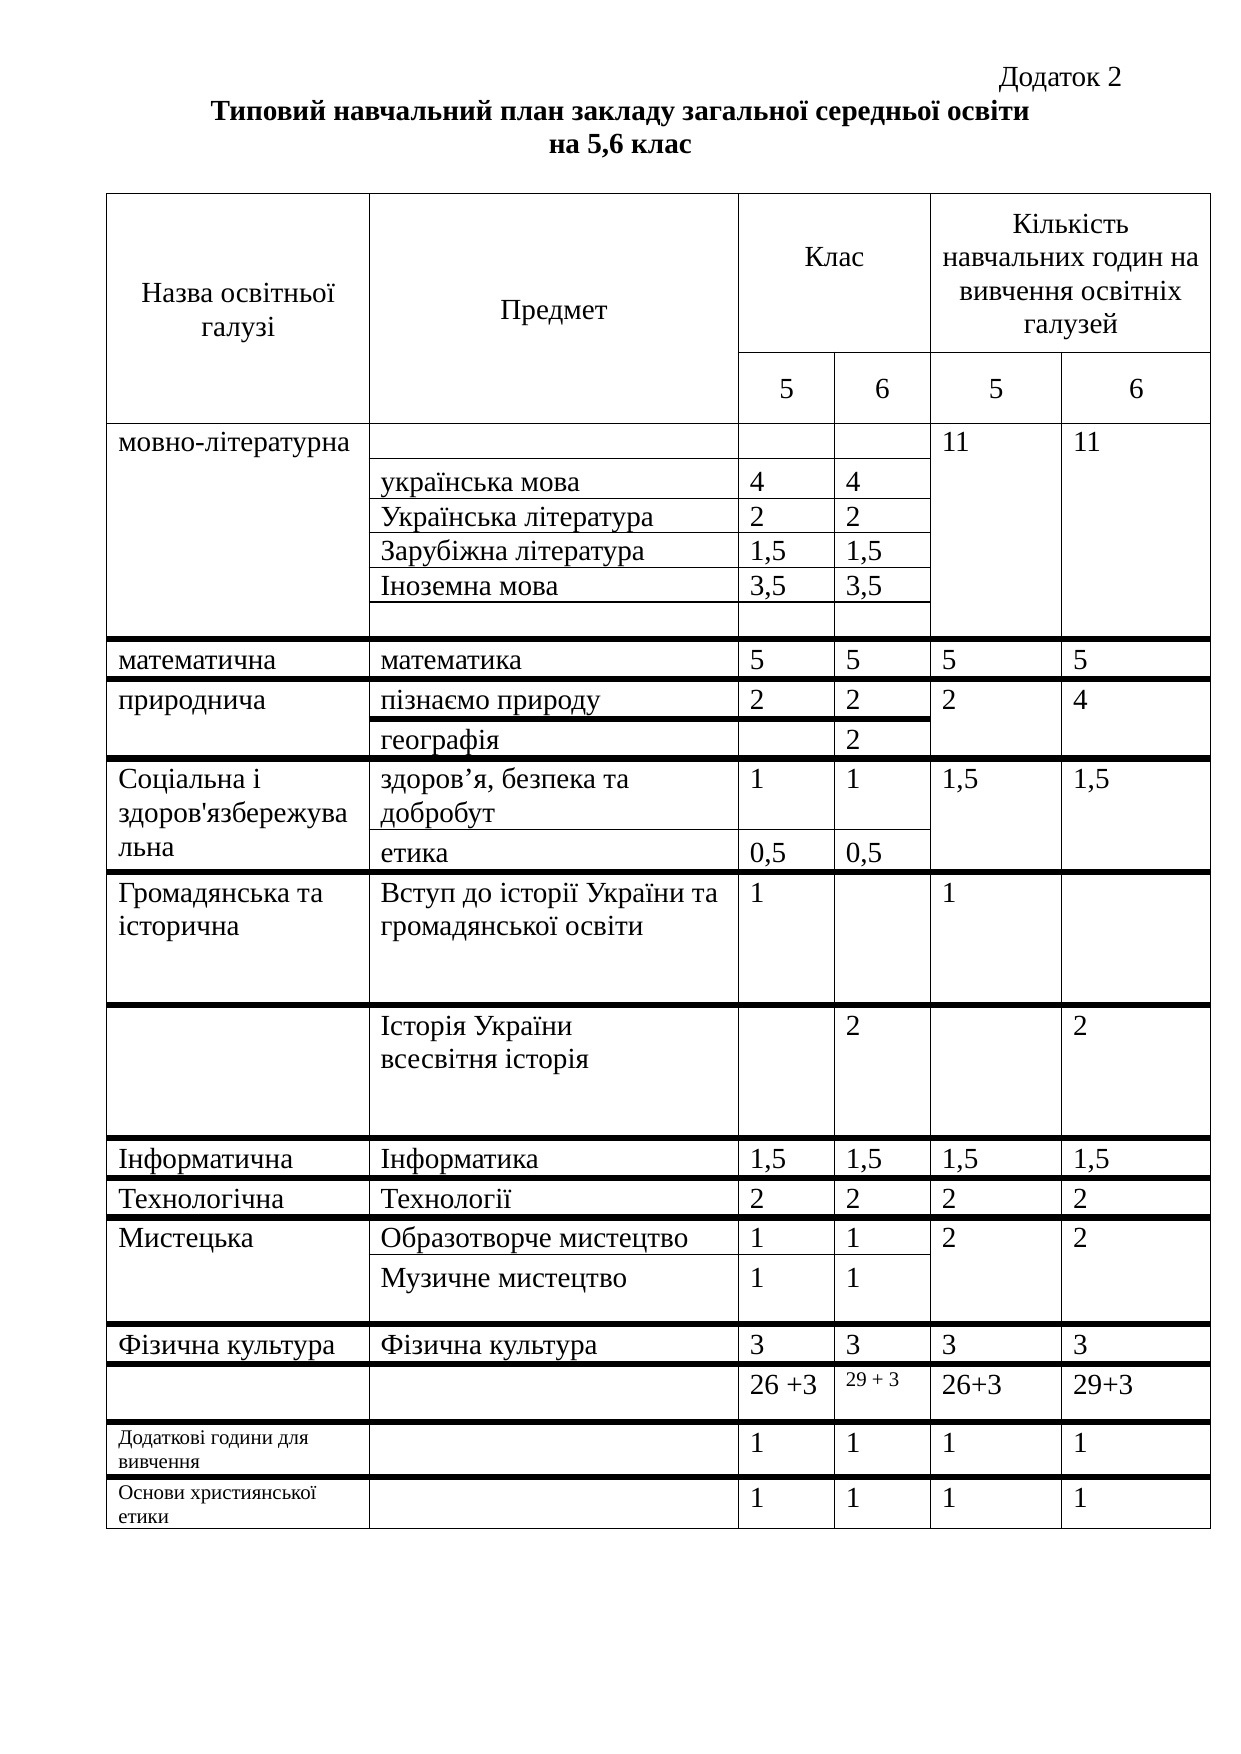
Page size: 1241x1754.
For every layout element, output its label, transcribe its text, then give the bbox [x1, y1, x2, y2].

table_cell 26 +3 [739, 1367, 834, 1419]
table_header Назва освітньої галузі [107, 194, 369, 423]
table_cell 2 [739, 499, 834, 532]
table_cell українська мова [370, 459, 738, 498]
table_cell 3 [739, 1327, 834, 1361]
table_cell 3,5 [835, 568, 930, 601]
table_cell 1,5 [835, 533, 930, 567]
table_header Кількість навчальних годин на вивчення освітніх галузей [931, 194, 1210, 352]
text Типовий навчальний план закладу загальної середньої освіти [118, 93, 1122, 126]
table_cell природнича [107, 682, 369, 755]
table_cell 2 [931, 682, 1061, 755]
table_cell 2 [1062, 1008, 1210, 1135]
table_cell [370, 1367, 738, 1419]
table_cell 2 [739, 1181, 834, 1214]
table_cell 1 [739, 875, 834, 1002]
text на 5,6 клас [118, 126, 1122, 160]
table_cell 1 [739, 1425, 834, 1473]
table_cell 26+3 [931, 1367, 1061, 1419]
table_cell Додаткові години для вивчення [107, 1425, 369, 1473]
table_cell Фізична культура [107, 1327, 369, 1361]
table_cell Соціальна і здоров'язбережувальна [107, 762, 369, 868]
table_cell [370, 1480, 738, 1528]
table_cell пізнаємо природу [370, 682, 738, 716]
table_cell Музичне мистецтво [370, 1255, 738, 1321]
table_cell [931, 1008, 1061, 1135]
table_cell 1,5 [835, 1141, 930, 1174]
table_cell 4 [739, 459, 834, 498]
table_cell 1 [931, 875, 1061, 1002]
table_cell [739, 424, 834, 458]
table_cell 2 [835, 1181, 930, 1214]
table_cell 2 [835, 499, 930, 532]
table_header Предмет [370, 194, 738, 423]
table_cell [107, 1367, 369, 1419]
table_cell [370, 424, 738, 458]
table_cell 0,5 [835, 830, 930, 868]
table_cell Образотворче мистецтво [370, 1221, 738, 1254]
table_cell 2 [739, 682, 834, 716]
text Додаток 2 [718, 59, 1122, 93]
table_cell Основи християнської етики [107, 1480, 369, 1528]
table_cell 11 [1062, 424, 1210, 636]
table_cell 0,5 [739, 830, 834, 868]
table_cell Мистецька [107, 1221, 369, 1321]
table_cell Іноземна мова [370, 568, 738, 601]
table_cell 1 [835, 1425, 930, 1473]
table_cell 5 [739, 353, 834, 423]
table_cell Українська література [370, 499, 738, 532]
table_cell 1 [739, 1255, 834, 1321]
table_cell 29+3 [1062, 1367, 1210, 1419]
table_cell 1,5 [931, 1141, 1061, 1174]
table_cell здоров’я, безпека та добробут [370, 762, 738, 829]
table_cell 6 [835, 353, 930, 423]
table_cell [835, 424, 930, 458]
table_cell 2 [835, 682, 930, 716]
table_cell [835, 603, 930, 636]
table_cell 2 [1062, 1181, 1210, 1214]
table_cell 1 [835, 1480, 930, 1528]
table_cell [370, 603, 738, 636]
table_cell Технології [370, 1181, 738, 1214]
table_cell 3 [1062, 1327, 1210, 1361]
table_cell 1,5 [931, 762, 1061, 868]
table_cell Історія України всесвітня історія [370, 1008, 738, 1135]
table_cell 2 [1062, 1221, 1210, 1321]
table_cell мовно-літературна [107, 424, 369, 636]
table_cell [835, 875, 930, 1002]
table_cell [739, 1008, 834, 1135]
table_cell 2 [931, 1221, 1061, 1321]
table_cell Інформатика [370, 1141, 738, 1174]
table_cell 1,5 [1062, 762, 1210, 868]
table_cell Громадянська та історична [107, 875, 369, 1002]
table_cell 1 [931, 1480, 1061, 1528]
table_cell 2 [931, 1181, 1061, 1214]
table_cell 1,5 [739, 533, 834, 567]
table_cell 4 [835, 459, 930, 498]
table_cell етика [370, 830, 738, 868]
table_cell 3 [931, 1327, 1061, 1361]
table_cell 11 [931, 424, 1061, 636]
table_cell 1 [835, 762, 930, 829]
table_cell Вступ до історії України та громадянської освіти [370, 875, 738, 1002]
table_cell 3,5 [739, 568, 834, 601]
table_cell 1 [1062, 1480, 1210, 1528]
table_cell [739, 603, 834, 636]
table_cell [107, 1008, 369, 1135]
table_cell [370, 1425, 738, 1473]
table_cell математика [370, 642, 738, 676]
table_cell 1 [835, 1255, 930, 1321]
table_cell 5 [1062, 642, 1210, 676]
table_cell 5 [931, 353, 1061, 423]
table_cell 5 [835, 642, 930, 676]
table_cell 1 [739, 762, 834, 829]
table_cell Інформатична [107, 1141, 369, 1174]
table_cell 1,5 [1062, 1141, 1210, 1174]
table_cell 3 [835, 1327, 930, 1361]
table_cell 1 [1062, 1425, 1210, 1473]
table_cell [1062, 875, 1210, 1002]
table_cell Зарубіжна література [370, 533, 738, 567]
table_cell 29 + 3 [835, 1367, 930, 1419]
table_cell [739, 722, 834, 755]
table_cell математична [107, 642, 369, 676]
table_cell Фізична культура [370, 1327, 738, 1361]
table_cell 4 [1062, 682, 1210, 755]
table_cell 6 [1062, 353, 1210, 423]
table_cell 2 [835, 1008, 930, 1135]
table_cell 1 [835, 1221, 930, 1254]
table_cell 2 [835, 722, 930, 755]
table_header Клас [739, 194, 930, 352]
table_cell 1 [739, 1221, 834, 1254]
table_cell 1,5 [739, 1141, 834, 1174]
table_cell географія [370, 722, 738, 755]
table_cell 1 [739, 1480, 834, 1528]
table_cell 1 [931, 1425, 1061, 1473]
table_cell 5 [739, 642, 834, 676]
table_cell 5 [931, 642, 1061, 676]
table_cell Технологічна [107, 1181, 369, 1214]
